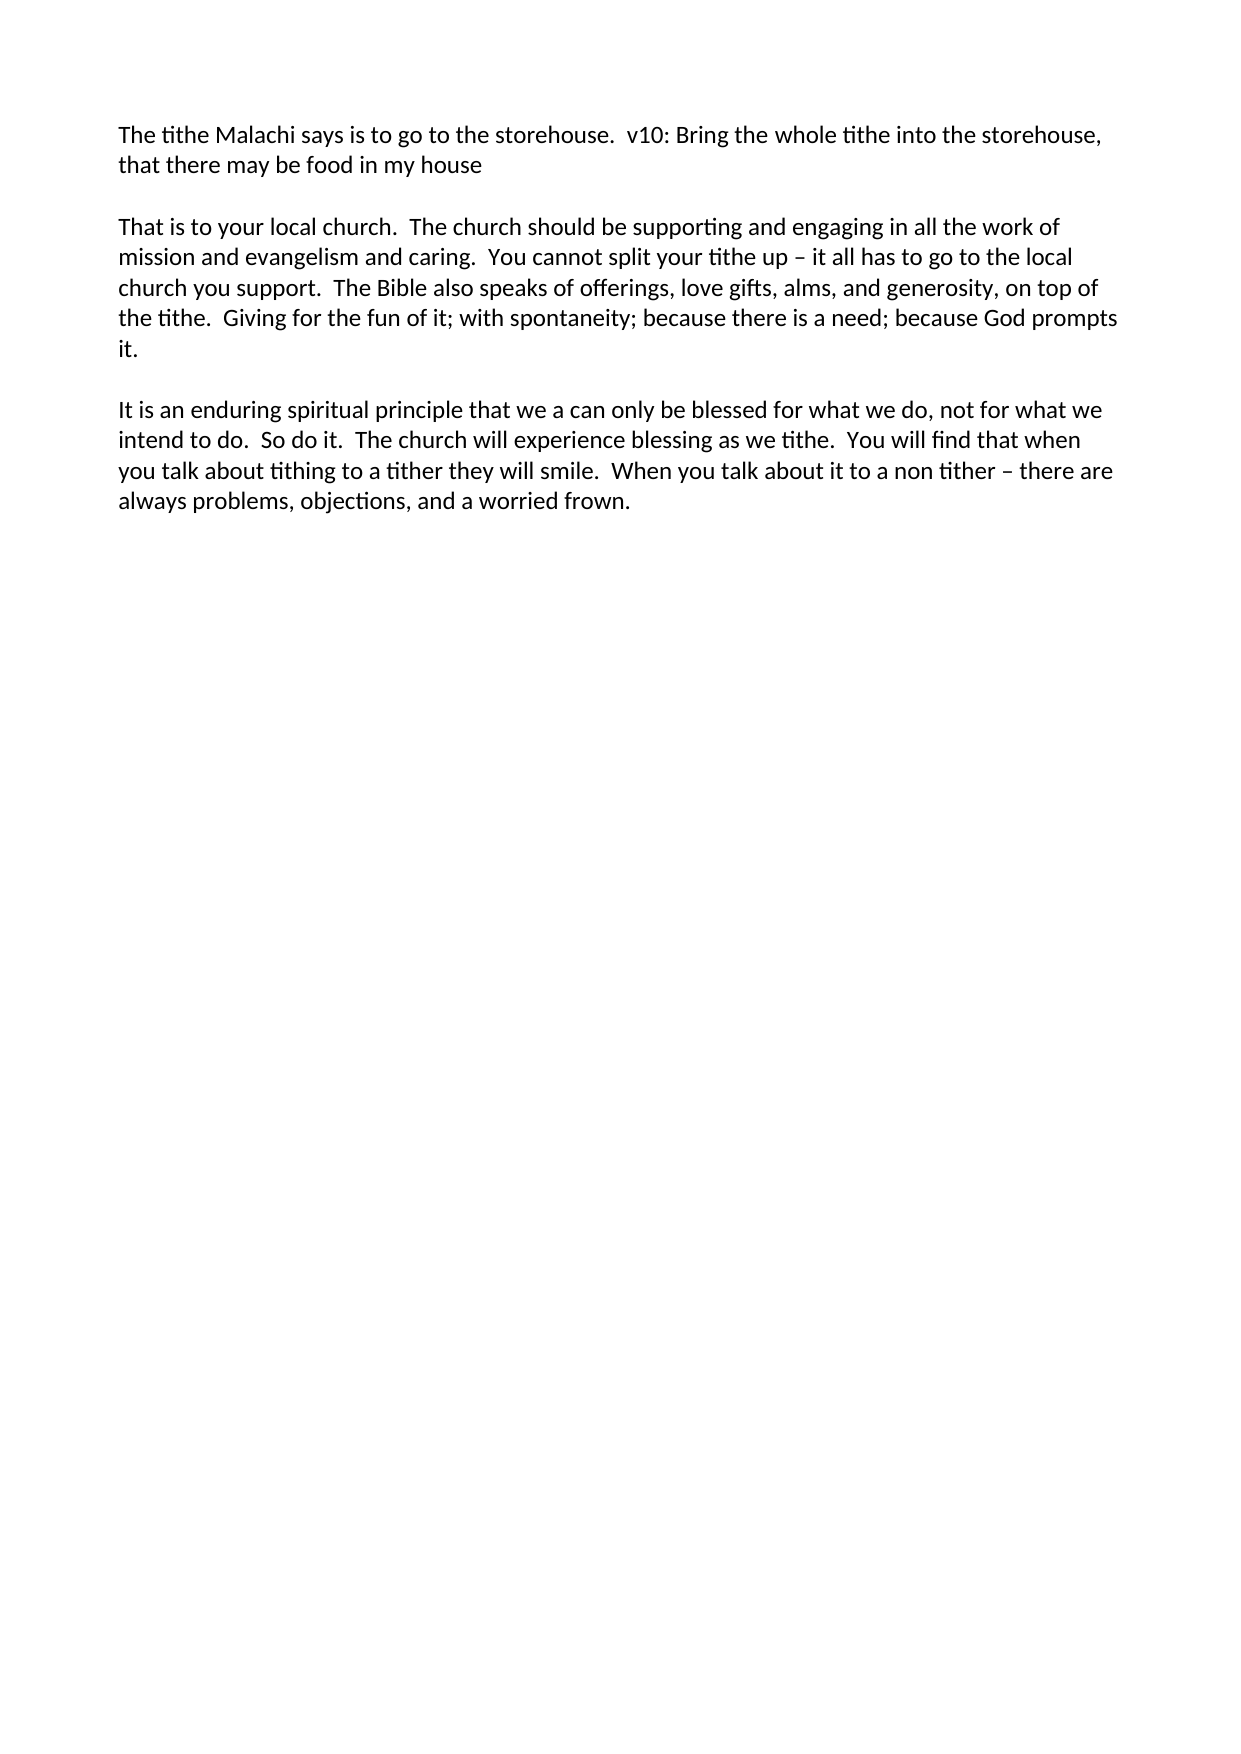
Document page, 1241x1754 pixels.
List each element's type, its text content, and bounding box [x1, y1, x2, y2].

text That is to your local church. The church should be supporting and engaging in all the work of mission and evangelism and caring. You cannot split your tithe up – it all has to go to the local church you support. The Bible also speaks of offerings, love gifts, alms, and generosity, on top of the tithe. Giving for the fun of it; with spontaneity; because there is a need; because God prompts it. [118, 211, 1122, 363]
text The tithe Malachi says is to go to the storehouse. v10: Bring the whole tithe into the storehouse, that there may be food in my house [118, 119, 1122, 180]
text It is an enduring spiritual principle that we a can only be blessed for what we do, not for what we intend to do. So do it. The church will experience blessing as we tithe. You will find that when you talk about tithing to a tither they will smile. When you talk about it to a non tither – there are always problems, objections, and a worried frown. [118, 394, 1122, 516]
